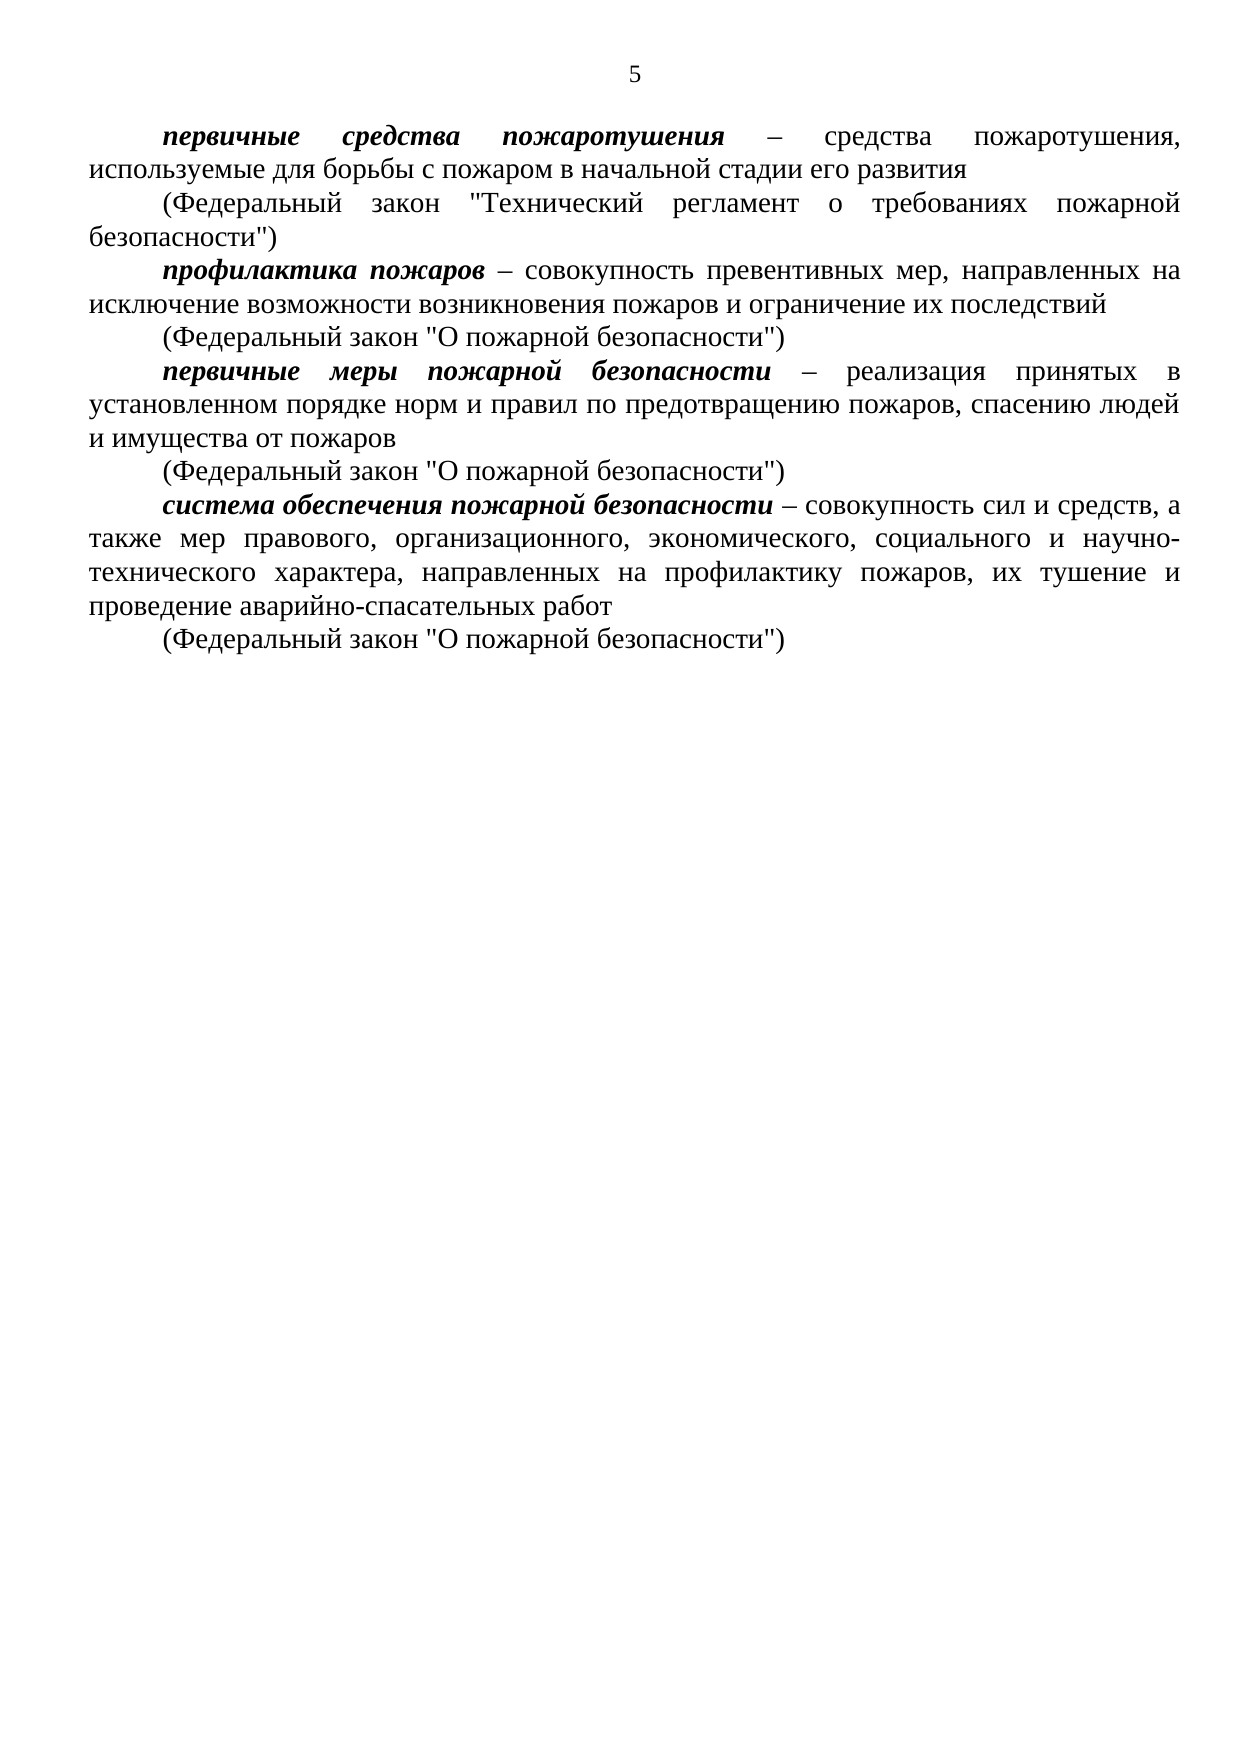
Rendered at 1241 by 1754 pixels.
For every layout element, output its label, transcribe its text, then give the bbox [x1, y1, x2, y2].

text (Федеральный закон "О пожарной безопасности") [89, 621, 1181, 655]
text (Федеральный закон "О пожарной безопасности") [89, 319, 1181, 353]
text система обеспечения пожарной безопасности – совокупность сил и средств, а также мер правового, организационного, экономического, социального и научно-технического характера, направленных на профилактику пожаров, их тушение и проведение аварийно-спасательных работ [89, 487, 1181, 621]
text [89, 185, 1181, 252]
text первичные меры пожарной безопасности – реализация принятых в установленном порядке норм и правил по предотвращению пожаров, спасению людей и имущества от пожаров [89, 353, 1181, 453]
text (Федеральный закон "О пожарной безопасности") [89, 453, 1181, 487]
text первичные средства пожаротушения – средства пожаротушения, используемые для борьбы с пожаром в начальной стадии его развития [89, 118, 1181, 185]
text профилактика пожаров – совокупность превентивных мер, направленных на исключение возможности возникновения пожаров и ограничение их последствий [89, 252, 1181, 319]
